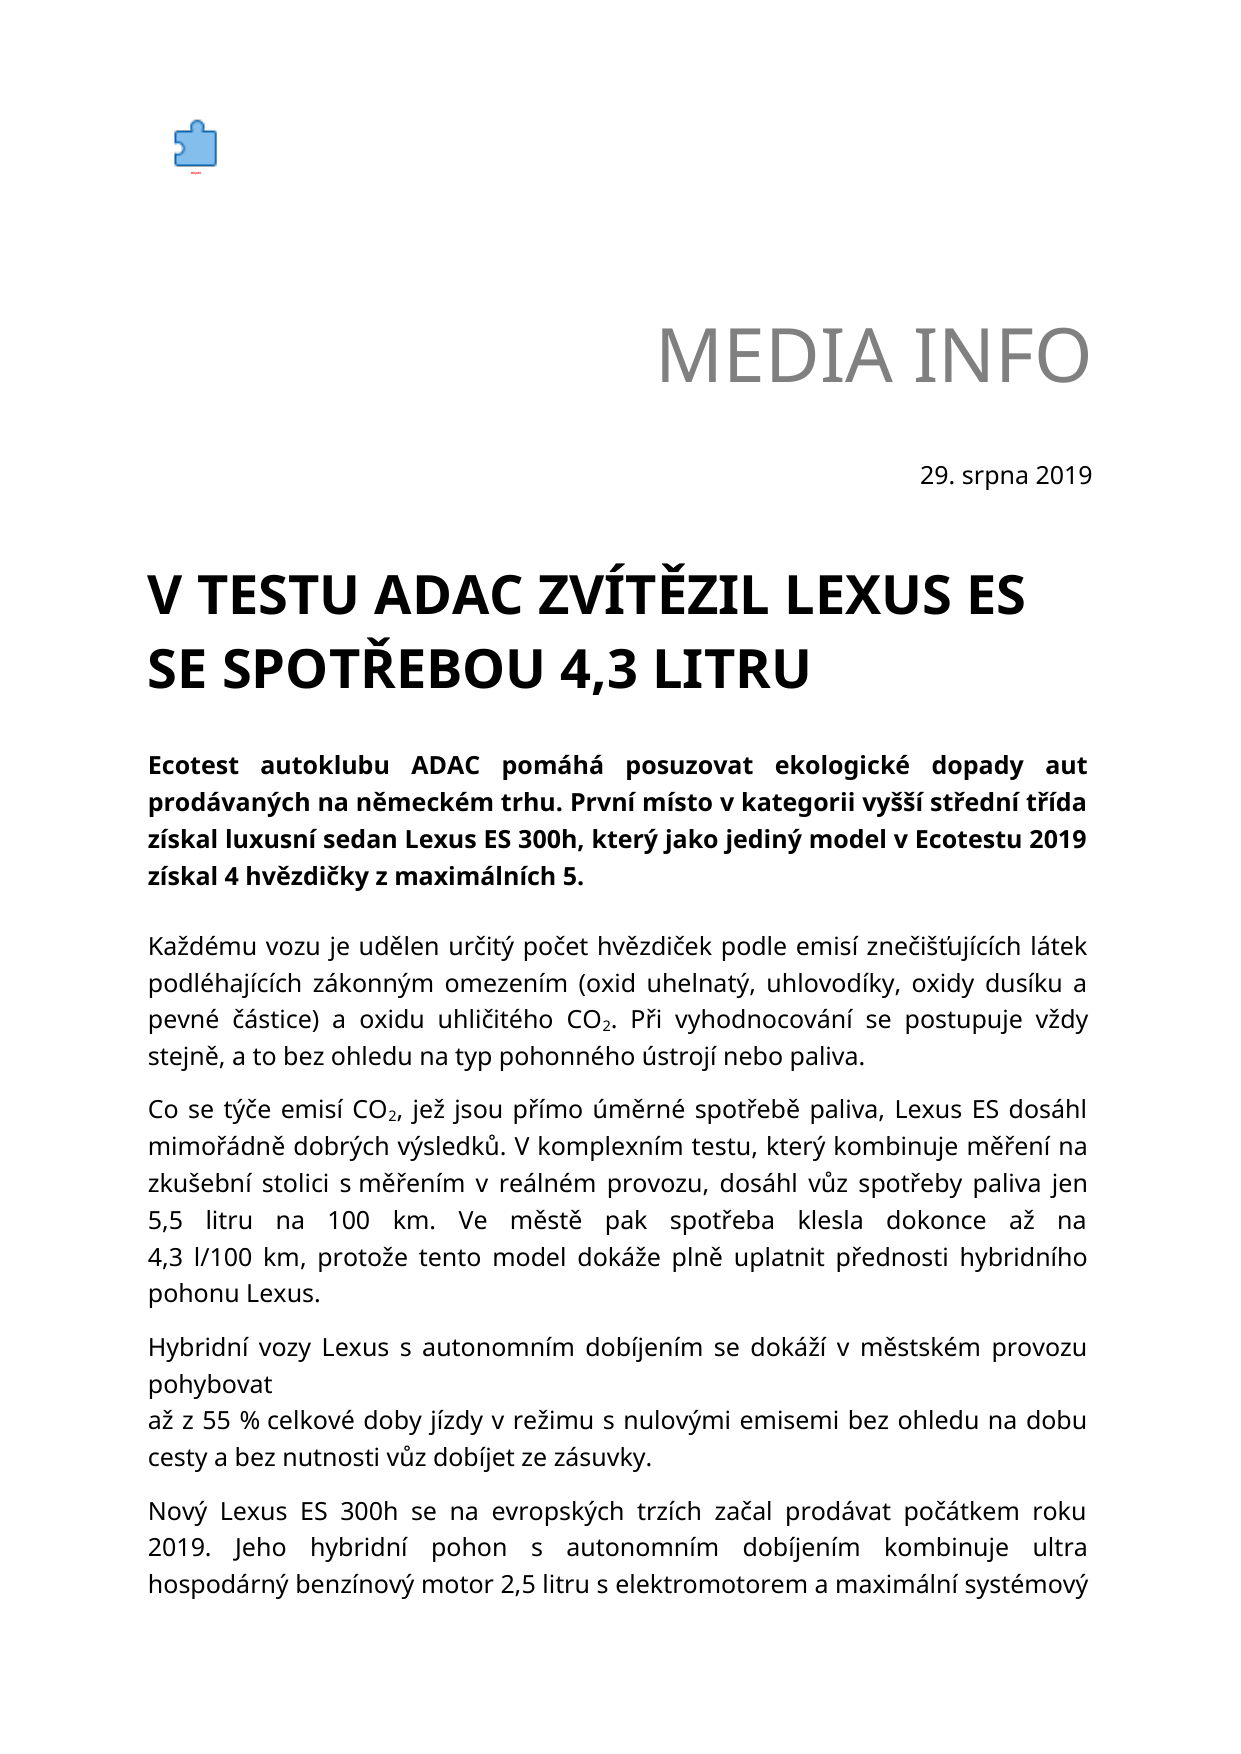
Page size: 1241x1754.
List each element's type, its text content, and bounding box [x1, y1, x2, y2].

text Co se týče emisí CO2, jež jsou přímo úměrné spotřebě paliva, Lexus ES dosáhl mimořádně dobrých výsledků. V komplexním testu, který kombinuje měření na zkušební stolici s měřením v reálném provozu, dosáhl vůz spotřeby paliva jen 5,5 litru na 100 km. Ve městě pak spotřeba klesla dokonce až na 4,3 l/100 km, protože tento model dokáže plně uplatnit přednosti hybridního pohonu Lexus. [148, 1092, 1088, 1310]
text Každému vozu je udělen určitý počet hvězdiček podle emisí znečišťujících látek podléhajících zákonným omezením (oxid uhelnatý, uhlovodíky, oxidy dusíku a pevné částice) a oxidu uhličitého CO2. Při vyhodnocování se postupuje vždy stejně, a to bez ohledu na typ pohonného ústrojí nebo paliva. [148, 928, 1088, 1073]
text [148, 1493, 1088, 1601]
text Hybridní vozy Lexus s autonomním dobíjením se dokáží v městském provozu pohybovat až z 55 % celkové doby jízdy v režimu s nulovými emisemi bez ohledu na dobu cesty a bez nutnosti vůz dobíjet ze zásuvky. [148, 1329, 1088, 1474]
text V TESTU ADAC ZVÍTĚZIL LEXUS ES SE SPOTŘEBOU 4,3 LITRU [148, 557, 1093, 704]
text 29. srpna 2019 [148, 458, 1093, 492]
text MEDIA INFO [590, 302, 1093, 404]
text Ecotest autoklubu ADAC pomáhá posuzovat ekologické dopady aut prodávaných na německém trhu. První místo v kategorii vyšší střední třída získal luxusní sedan Lexus ES 300h, který jako jediný model v Ecotestu 2019 získal 4 hvězdičky z maximálních 5. [148, 717, 1088, 892]
